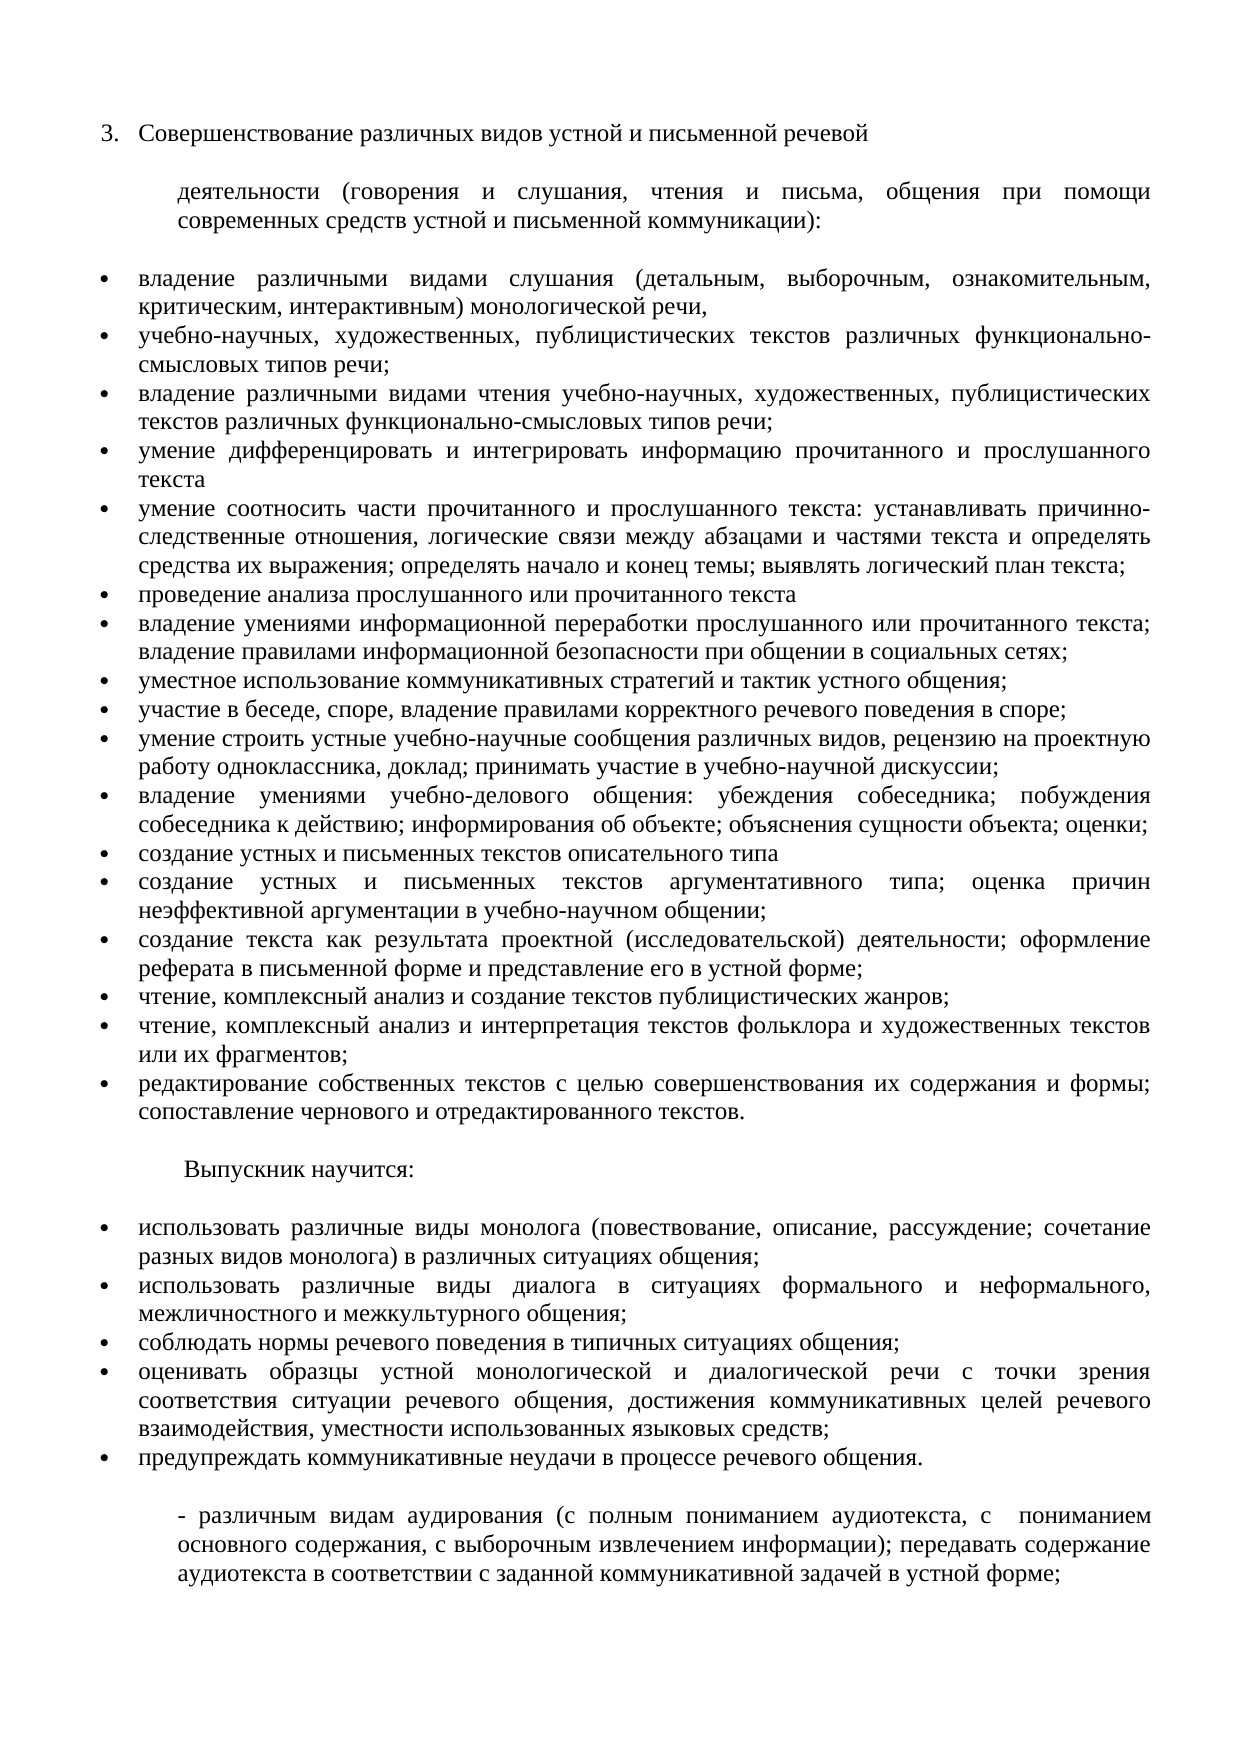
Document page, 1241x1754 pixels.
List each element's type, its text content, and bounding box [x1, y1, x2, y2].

list предупреждать коммуникативные неудачи в процессе речевого общения. [101, 1442, 1152, 1471]
list создание устных и письменных текстов описательного типа [101, 838, 1152, 866]
list создание устных и письменных текстов аргументативного типа; оценка причин неэффективной аргументации в учебно-научном общении; [101, 866, 1152, 924]
list чтение, комплексный анализ и создание текстов публицистических жанров; [101, 981, 1152, 1010]
list умение дифференцировать и интегрировать информацию прочитанного и прослушанного текста [101, 435, 1152, 493]
list владение умениями информационной переработки прослушанного или прочитанного текста; владение правилами информационной безопасности при общении в социальных сетях; [101, 608, 1152, 665]
list использовать различные виды монолога (повествование, описание, рассуждение; сочетание разных видов монолога) в различных ситуациях общения; [101, 1212, 1152, 1270]
list соблюдать нормы речевого поведения в типичных ситуациях общения; [101, 1327, 1152, 1356]
list оценивать образцы устной монологической и диалогической речи с точки зрения соответствия ситуации речевого общения, достижения коммуникативных целей речевого взаимодействия, уместности использованных языковых средств; [101, 1356, 1152, 1442]
list владение различными видами чтения учебно-научных, художественных, публицистических текстов различных функционально-смысловых типов речи; [101, 378, 1152, 435]
list создание текста как результата проектной (исследовательской) деятельности; оформление реферата в письменной форме и представление его в устной форме; [101, 924, 1152, 981]
list редактирование собственных текстов с целью совершенствования их содержания и формы; сопоставление чернового и отредактированного текстов. [101, 1068, 1152, 1125]
list участие в беседе, споре, владение правилами корректного речевого поведения в споре; [101, 694, 1152, 723]
text деятельности (говорения и слушания, чтения и письма, общения при помощи современных средств устной и письменной коммуникации): [177, 176, 1152, 233]
list владение различными видами слушания (детальным, выборочным, ознакомительным, критическим, интерактивным) монологической речи, [101, 263, 1152, 320]
text Выпускник научится: [177, 1154, 1152, 1183]
list владение умениями учебно-делового общения: убеждения собеседника; побуждения собеседника к действию; информирования об объекте; объяснения сущности объекта; оценки; [101, 780, 1152, 838]
list использовать различные виды диалога в ситуациях формального и неформального, межличностного и межкультурного общения; [101, 1270, 1152, 1327]
text - различным видам аудирования (с полным пониманием аудиотекста, с пониманием основного содержания, с выборочным извлечением информации); передавать содержание аудиотекста в соответствии с заданной коммуникативной задачей в устной форме; [177, 1500, 1152, 1586]
list уместное использование коммуникативных стратегий и тактик устного общения; [101, 665, 1152, 694]
list учебно-научных, художественных, публицистических текстов различных функционально-смысловых типов речи; [101, 320, 1152, 378]
list чтение, комплексный анализ и интерпретация текстов фольклора и художественных текстов или их фрагментов; [101, 1010, 1152, 1068]
list Совершенствование различных видов устной и письменной речевой [101, 118, 1152, 147]
list умение строить устные учебно-научные сообщения различных видов, рецензию на проектную работу одноклассника, доклад; принимать участие в учебно-научной дискуссии; [101, 723, 1152, 780]
list умение соотносить части прочитанного и прослушанного текста: устанавливать причинно-следственные отношения, логические связи между абзацами и частями текста и определять средства их выражения; определять начало и конец темы; выявлять логический план текста; [101, 493, 1152, 579]
list проведение анализа прослушанного или прочитанного текста [101, 579, 1152, 608]
